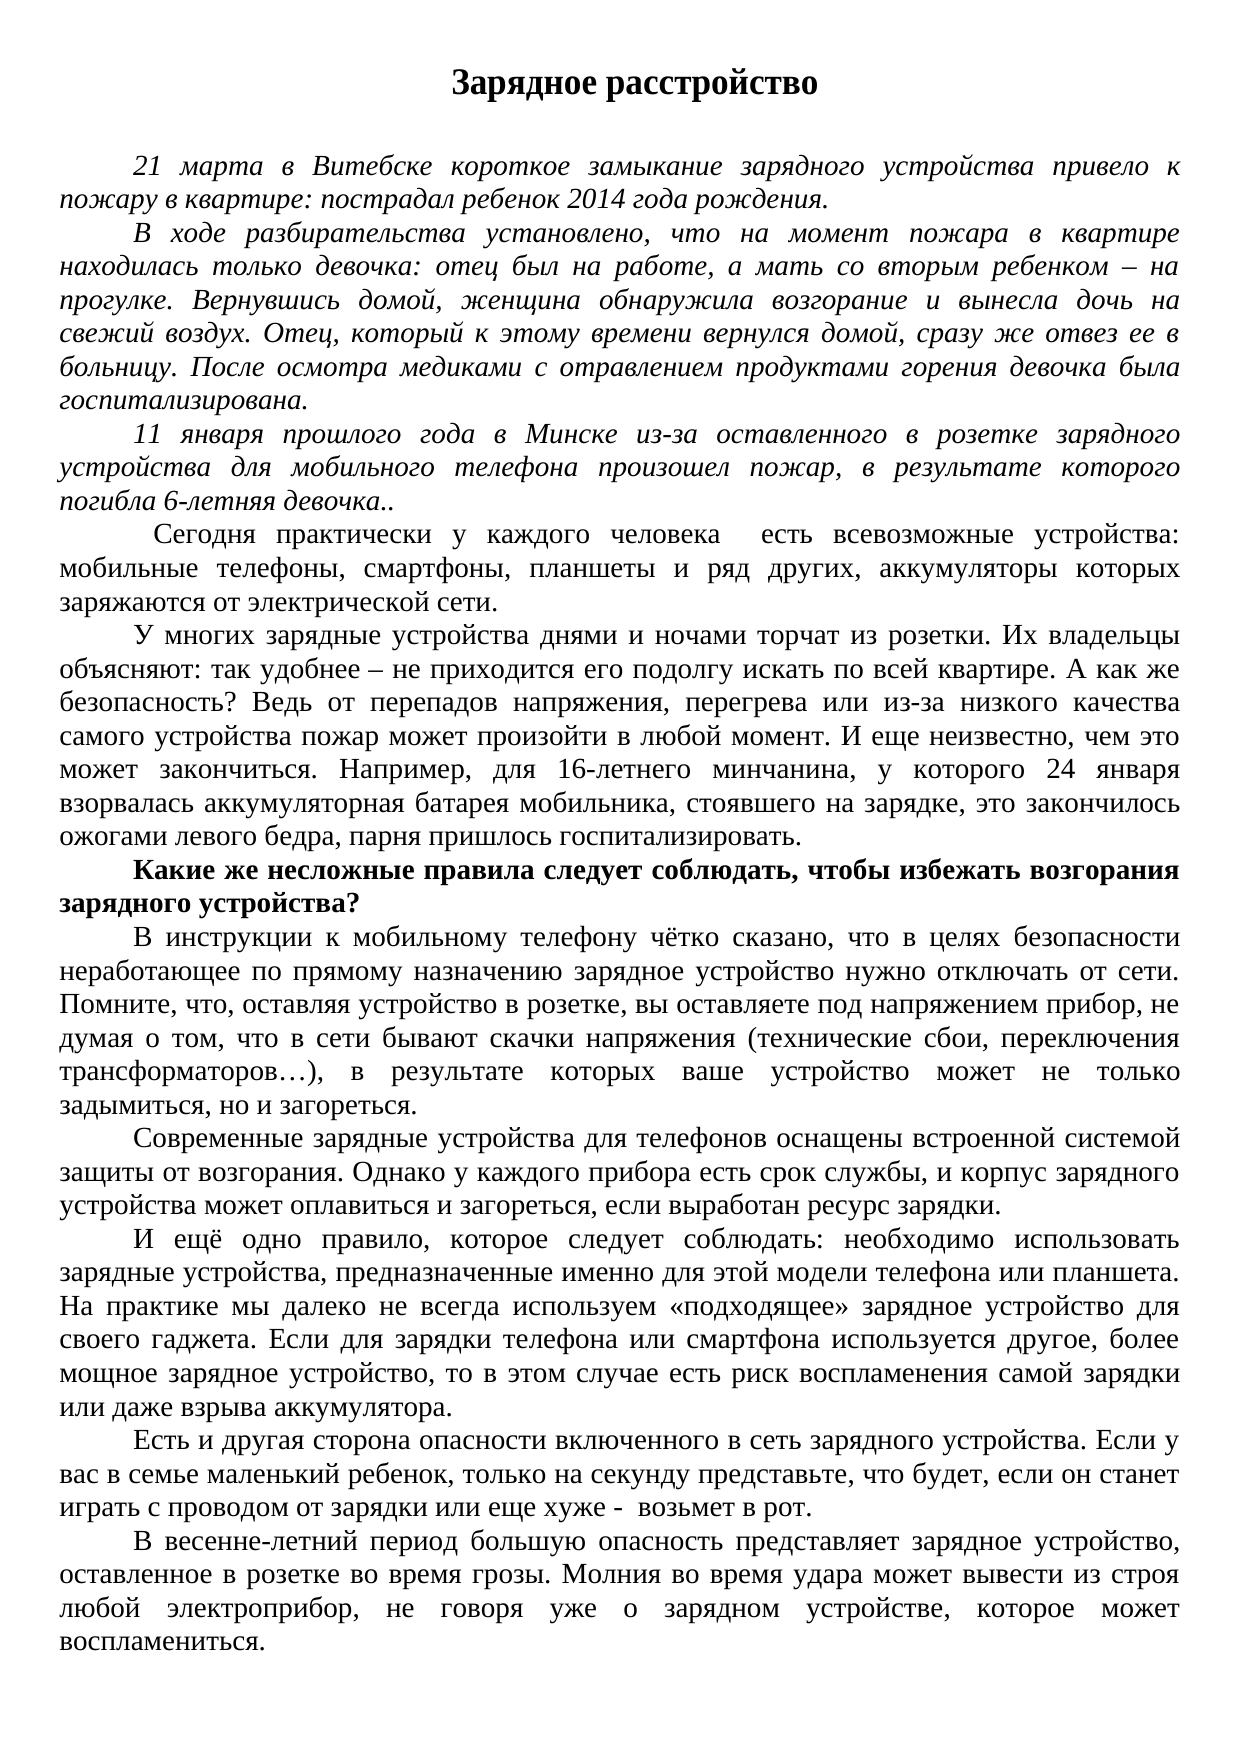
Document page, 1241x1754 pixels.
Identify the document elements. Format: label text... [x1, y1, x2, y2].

text Какие же несложные правила следует соблюдать, чтобы избежать возгорания зарядного устройства? [59, 852, 1181, 919]
text Сегодня практически у каждого человека есть всевозможные устройства: мобильные телефоны, смартфоны, планшеты и ряд других, аккумуляторы которых заряжаются от электрической сети. [59, 517, 1181, 617]
text Современные зарядные устройства для телефонов оснащены встроенной системой защиты от возгорания. Однако у каждого прибора есть срок службы, и корпус зарядного устройства может оплавиться и загореться, если выработан ресурс зарядки. [59, 1120, 1181, 1221]
text В инструкции к мобильному телефону чётко сказано, что в целях безопасности неработающее по прямому назначению зарядное устройство нужно отключать от сети. Помните, что, оставляя устройство в розетке, вы оставляете под напряжением прибор, не думая о том, что в сети бывают скачки напряжения (технические сбои, переключения трансформаторов…), в результате которых ваше устройство может не только задымиться, но и загореться. [59, 919, 1181, 1120]
text У многих зарядные устройства днями и ночами торчат из розетки. Их владельцы объясняют: так удобнее – не приходится его подолгу искать по всей квартире. А как же безопасность? Ведь от перепадов напряжения, перегрева или из-за низкого качества самого устройства пожар может произойти в любой момент. И еще неизвестно, чем это может закончиться. Например, для 16-летнего минчанина, у которого 24 января взорвалась аккумуляторная батарея мобильника, стоявшего на зарядке, это закончилось ожогами левого бедра, парня пришлось госпитализировать. [59, 617, 1181, 852]
text 21 марта в Витебске короткое замыкание зарядного устройства привело к пожару в квартире: пострадал ребенок 2014 года рождения. [59, 148, 1181, 215]
text В весенне-летний период большую опасность представляет зарядное устройство, оставленное в розетке во время грозы. Молния во время удара может вывести из строя любой электроприбор, не говоря уже о зарядном устройстве, которое может воспламениться. [59, 1523, 1181, 1657]
text В ходе разбирательства установлено, что на момент пожара в квартире находилась только девочка: отец был на работе, а мать со вторым ребенком – на прогулке. Вернувшись домой, женщина обнаружила возгорание и вынесла дочь на свежий воздух. Отец, который к этому времени вернулся домой, сразу же отвез ее в больницу. После осмотра медиками с отравлением продуктами горения девочка была госпитализирована. [59, 215, 1181, 416]
text Зарядное расстройство [59, 59, 1181, 102]
text Есть и другая сторона опасности включенного в сеть зарядного устройства. Если у вас в семье маленький ребенок, только на секунду представьте, что будет, если он станет играть с проводом от зарядки или еще хуже - возьмет в рот. [59, 1422, 1181, 1523]
text 11 января прошлого года в Минске из-за оставленного в розетке зарядного устройства для мобильного телефона произошел пожар, в результате которого погибла 6-летняя девочка.. [59, 416, 1181, 517]
text И ещё одно правило, которое следует соблюдать: необходимо использовать зарядные устройства, предназначенные именно для этой модели телефона или планшета. На практике мы далеко не всегда используем «подходящее» зарядное устройство для своего гаджета. Если для зарядки телефона или смартфона используется другое, более мощное зарядное устройство, то в этом случае есть риск воспламенения самой зарядки или даже взрыва аккумулятора. [59, 1221, 1181, 1422]
